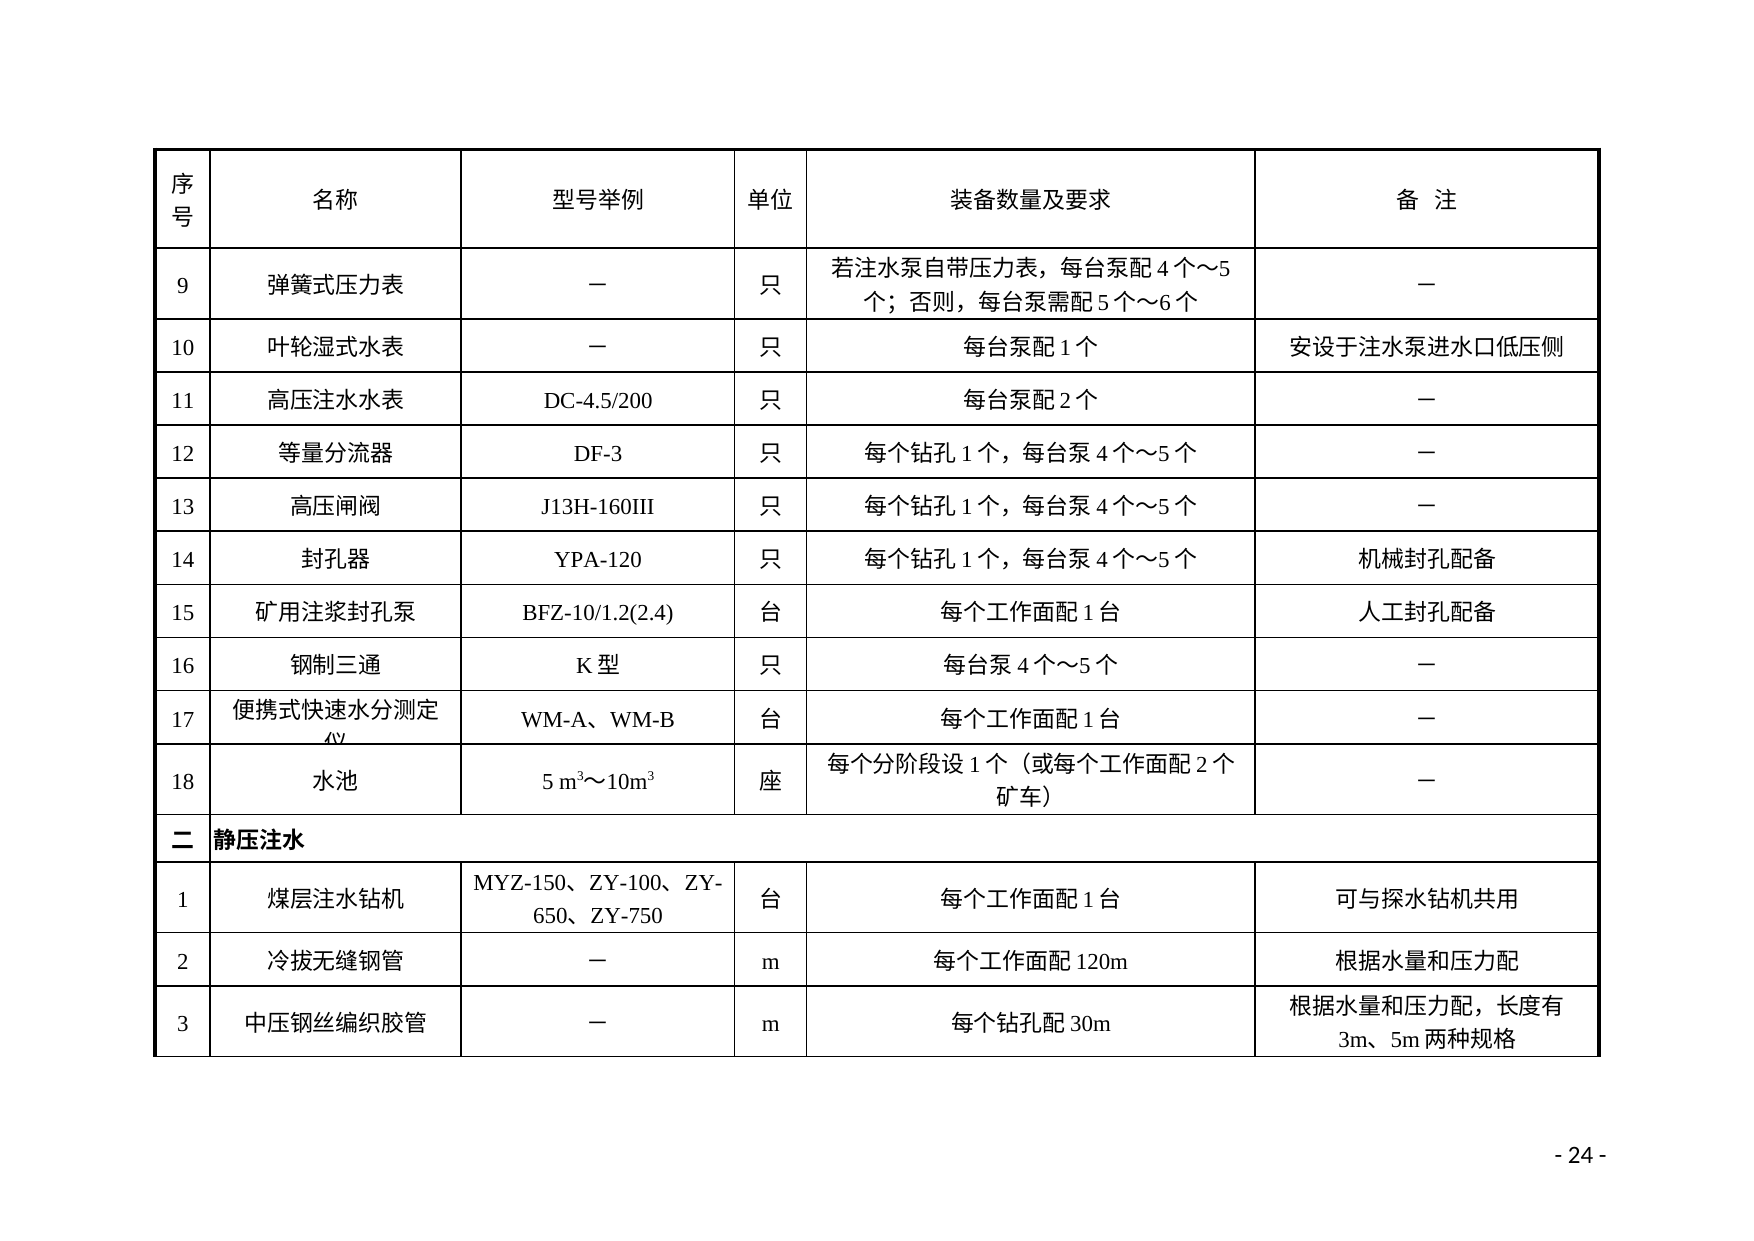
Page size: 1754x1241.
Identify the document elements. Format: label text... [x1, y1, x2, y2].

table_header 单位 [735, 151, 806, 247]
table_cell 安设于注水泵进水口低压侧 [1256, 320, 1597, 371]
table_cell m [735, 987, 806, 1056]
table_cell DF-3 [462, 426, 734, 477]
table_cell 等量分流器 [211, 426, 460, 477]
table_cell 高压注水水表 [211, 373, 460, 424]
table_cell 每个钻孔1个，每台泵4个～5个 [807, 426, 1254, 477]
table_cell 1 [157, 863, 209, 932]
table_cell 每个工作面配1台 [807, 585, 1254, 637]
table_cell 17 [157, 691, 209, 743]
table_cell MYZ-150、ZY-100、ZY-650、ZY-750 [462, 863, 734, 932]
table_cell 可与探水钻机共用 [1256, 863, 1597, 932]
table_cell 只 [735, 426, 806, 477]
table_cell 9 [157, 249, 209, 318]
table_cell 5 m3～10m3 [462, 745, 734, 814]
table_cell 台 [735, 585, 806, 637]
table_cell 每台泵配1个 [807, 320, 1254, 371]
table_cell 2 [157, 933, 209, 985]
table_cell 每台泵4个～5个 [807, 638, 1254, 690]
table_cell 中压钢丝编织胶管 [211, 987, 460, 1056]
table_cell 台 [735, 691, 806, 743]
table_cell 每个钻孔1个，每台泵4个～5个 [807, 479, 1254, 530]
table_cell － [1256, 426, 1597, 477]
table_header 装备数量及要求 [807, 151, 1254, 247]
table_cell DC-4.5/200 [462, 373, 734, 424]
table_header 名称 [211, 151, 460, 247]
table_cell 矿用注浆封孔泵 [211, 585, 460, 637]
table_cell 10 [157, 320, 209, 371]
table_header 序号 [157, 151, 209, 247]
table_cell － [1256, 745, 1597, 814]
table_cell 只 [735, 249, 806, 318]
table_cell 机械封孔配备 [1256, 532, 1597, 583]
table_cell 煤层注水钻机 [211, 863, 460, 932]
table_cell 座 [735, 745, 806, 814]
table_cell 封孔器 [211, 532, 460, 583]
table_cell － [1256, 249, 1597, 318]
table_cell － [1256, 638, 1597, 690]
table_cell 11 [157, 373, 209, 424]
table_cell 每个工作面配1台 [807, 863, 1254, 932]
table_cell 每台泵配2个 [807, 373, 1254, 424]
table_cell － [462, 249, 734, 318]
table_cell 13 [157, 479, 209, 530]
table_cell 15 [157, 585, 209, 637]
table_cell 3 [157, 987, 209, 1056]
table_cell 弹簧式压力表 [211, 249, 460, 318]
table_cell 18 [157, 745, 209, 814]
table_cell 14 [157, 532, 209, 583]
table_cell 每个钻孔1个，每台泵4个～5个 [807, 532, 1254, 583]
table_header 备 注 [1256, 151, 1597, 247]
table_cell BFZ-10/1.2(2.4) [462, 585, 734, 637]
table_cell K型 [462, 638, 734, 690]
table_cell － [1256, 691, 1597, 743]
table_cell 每个钻孔配30m [807, 987, 1254, 1056]
table_cell 钢制三通 [211, 638, 460, 690]
table_cell 只 [735, 479, 806, 530]
table_cell WM-A、WM-B [462, 691, 734, 743]
table_cell 叶轮湿式水表 [211, 320, 460, 371]
table_cell 每个工作面配1台 [807, 691, 1254, 743]
table_cell 人工封孔配备 [1256, 585, 1597, 637]
table_cell － [462, 933, 734, 985]
table_cell 只 [735, 638, 806, 690]
table_cell － [462, 987, 734, 1056]
table_cell 每个分阶段设1个（或每个工作面配2个矿车） [807, 745, 1254, 814]
table_cell 若注水泵自带压力表，每台泵配4个～5个；否则，每台泵需配5个～6个 [807, 249, 1254, 318]
table_cell 只 [735, 373, 806, 424]
table_cell 根据水量和压力配，长度有3m、5m两种规格 [1256, 987, 1597, 1056]
table_cell 每个工作面配120m [807, 933, 1254, 985]
table_cell 冷拔无缝钢管 [211, 933, 460, 985]
table_cell 只 [735, 320, 806, 371]
table_cell 16 [157, 638, 209, 690]
table_cell 只 [735, 532, 806, 583]
table_cell － [462, 320, 734, 371]
table_cell 二 [157, 815, 209, 861]
table_cell m [735, 933, 806, 985]
table_cell 台 [735, 863, 806, 932]
table_cell 静压注水 [211, 815, 1597, 861]
table_cell － [1256, 373, 1597, 424]
table_cell 根据水量和压力配 [1256, 933, 1597, 985]
table_cell 12 [157, 426, 209, 477]
table_cell 便携式快速水分测定仪 [211, 691, 460, 743]
table_cell YPA-120 [462, 532, 734, 583]
table_cell 水池 [211, 745, 460, 814]
table_cell J13H-160III [462, 479, 734, 530]
table_header 型号举例 [462, 151, 734, 247]
table_cell － [1256, 479, 1597, 530]
table_cell 高压闸阀 [211, 479, 460, 530]
